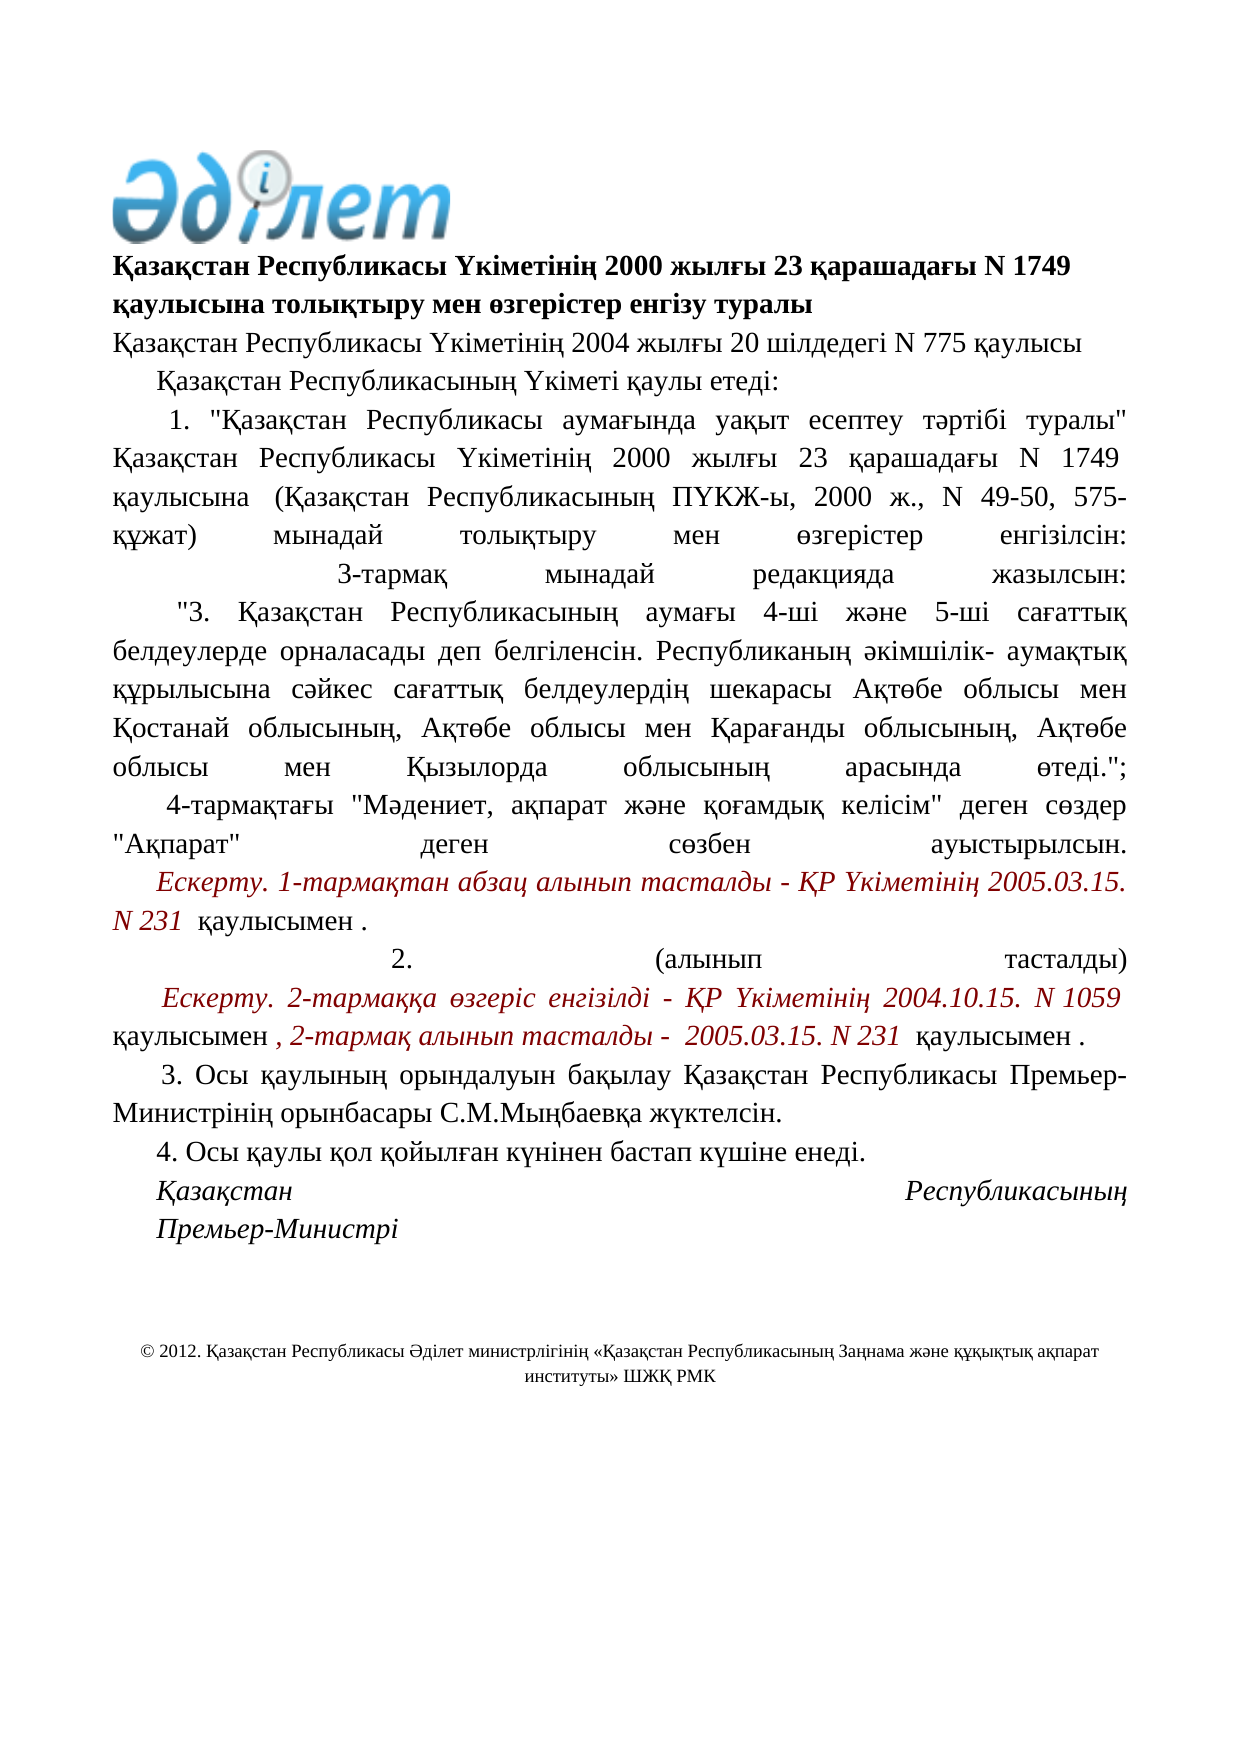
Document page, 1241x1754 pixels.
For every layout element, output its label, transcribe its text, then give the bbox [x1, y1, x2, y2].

text 2. (алынып тасталды) Ескерту. 2-тармаққа өзгеріс енгізілді - ҚР Үкіметінің 2004.10.15. N 1059 қаулысымен , 2-тармақ алынып тасталды - 2005.03.15. N 231 қаулысымен . [112, 941, 1128, 1052]
text Қазақстан Республикасының Үкiметi қаулы етеді: [112, 363, 1128, 397]
text © 2012. Қазақстан Республикасы Әділет министрлігінің «Қазақстан Республикасының Заңнама және құқықтық ақпарат институты» ШЖҚ РМК [112, 1340, 1128, 1387]
picture [112, 150, 451, 244]
text Қазақстан Республикасы Yкiметiнiң 2000 жылғы 23 қарашадағы N 1749 қаулысына толықтыру мен өзгерiстер енгiзу туралы [112, 248, 1128, 320]
text Қазақстан Республикасының Премьер-Министрі [112, 1173, 1128, 1245]
text 3. Осы қаулының орындалуын бақылау Қазақстан Республикасы Премьер-Министрiнiң орынбасары С.М.Мыңбаевқа жүктелсiн. [112, 1057, 1128, 1129]
text 4. Осы қаулы қол қойылған күнінен бастап күшiне енедi. [112, 1134, 1128, 1168]
text 1. "Қазақстан Республикасы аумағында уақыт есептеу тәртiбi туралы" Қазақстан Республикасы Үкiметiнiң 2000 жылғы 23 қарашадағы N 1749 қаулысына (Қазақстан Республикасының ПҮКЖ-ы, 2000 ж., N 49-50, 575-құжат) мынадай толықтыру мен өзгерiстер енгiзiлсiн: 3-тармақ мынадай редакцияда жазылсын: "3. Қазақстан Республикасының аумағы 4-шi және 5-шi сағаттық белдеулерде орналасады деп белгiленсiн. Республиканың әкiмшiлiк- аумақтық құрылысына сәйкес сағаттық белдеулердiң шекарасы Ақтөбе облысы мен Қостанай облысының, Ақтөбе облысы мен Қарағанды облысының, Ақтөбе облысы мен Қызылорда облысының арасында өтедi."; 4-тармақтағы "Мәдениет, ақпарат және қоғамдық келiсiм" деген сөздер "Ақпарат" деген сөзбен ауыстырылсын. Ескерту. 1-тармақтан абзац алынып тасталды - ҚР Үкіметінің 2005.03.15. N 231 қаулысымен . [112, 402, 1128, 936]
text Қазақстан Республикасы Үкіметінің 2004 жылғы 20 шілдедегі N 775 қаулысы [112, 325, 1128, 358]
